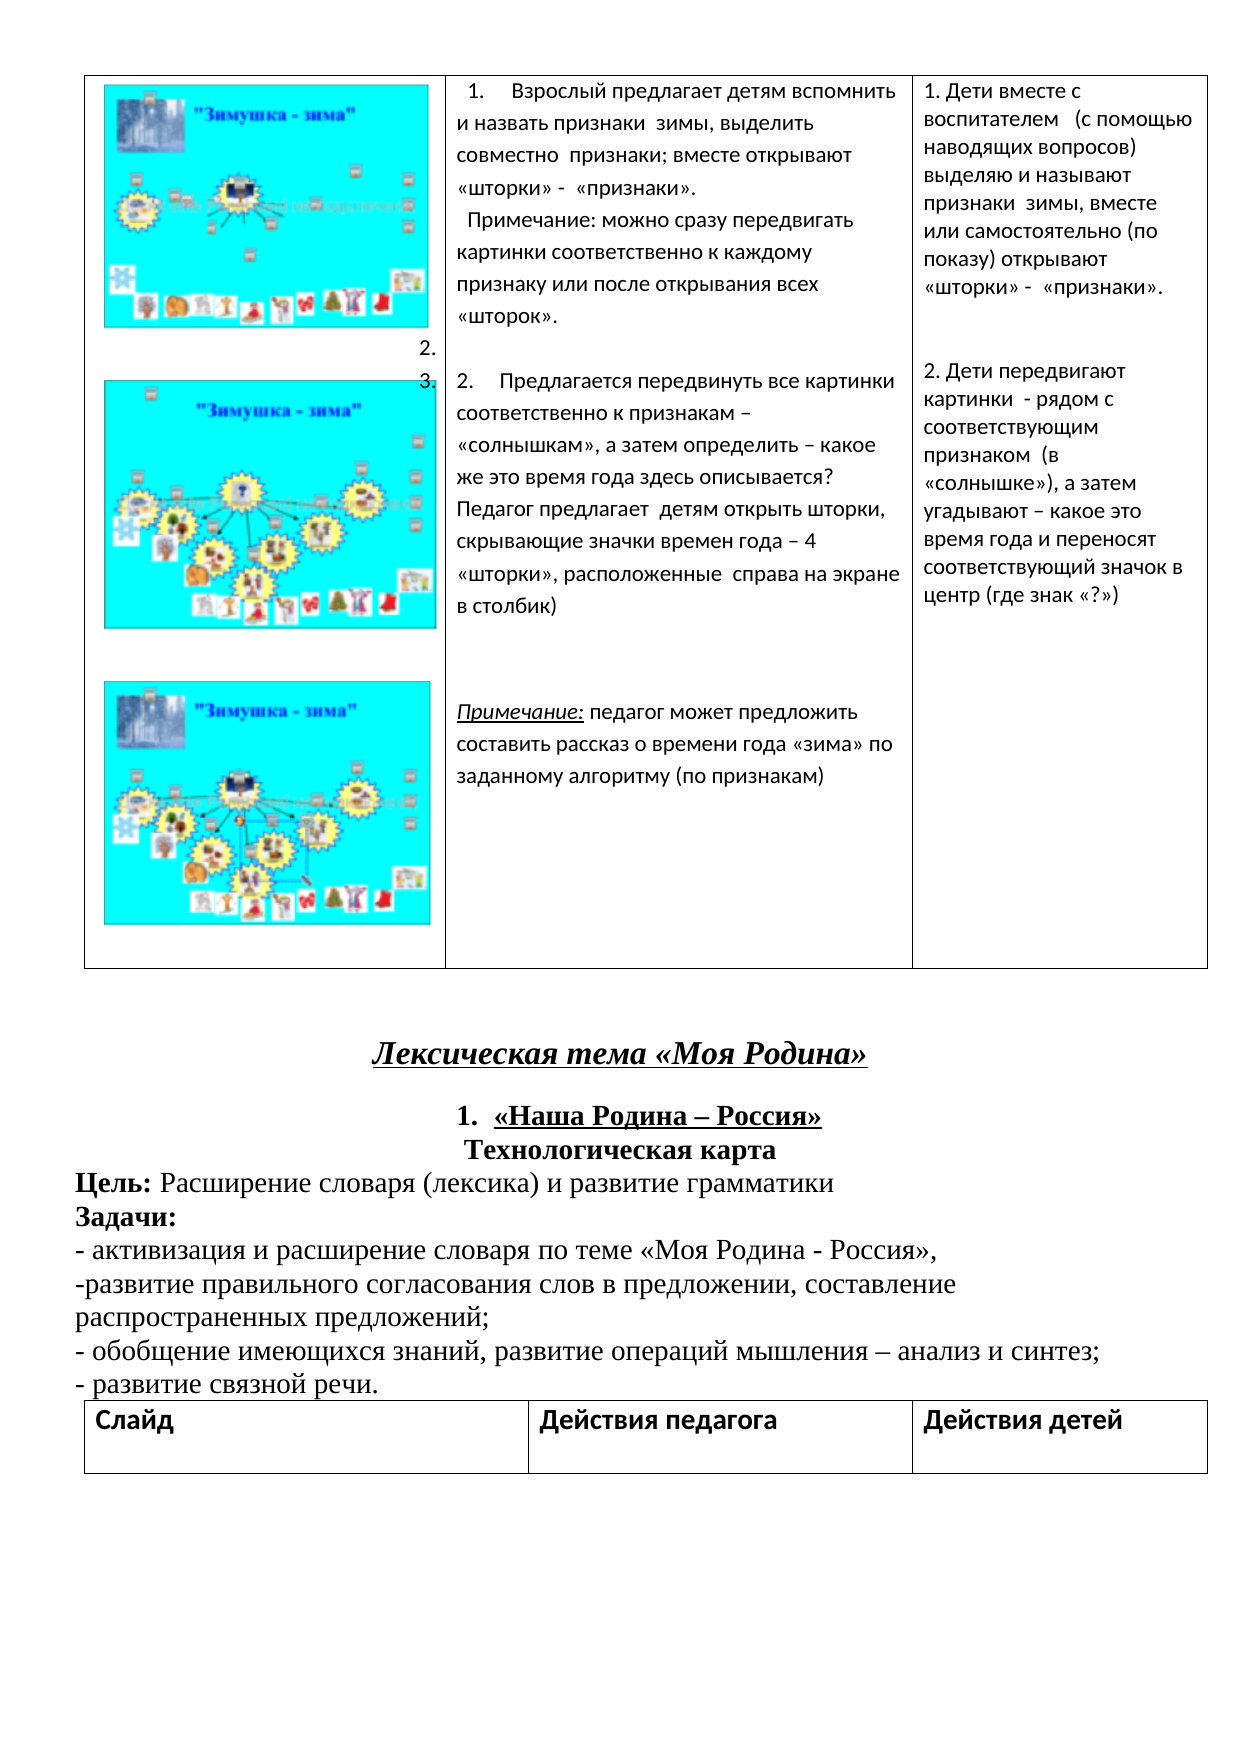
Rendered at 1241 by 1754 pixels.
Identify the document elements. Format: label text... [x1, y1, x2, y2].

text Технологическая карта [75, 1132, 1165, 1165]
list «Наша Родина – Россия» [112, 1098, 1165, 1132]
text - активизация и расширение словаря по теме «Моя Родина - Россия», [75, 1232, 1165, 1266]
text - обобщение имеющихся знаний, развитие операций мышления – анализ и синтез; [75, 1333, 1165, 1367]
picture [95, 370, 445, 637]
table_cell Взрослый предлагает детям вспомнить и назвать признаки зимы, выделить совместно признаки; вместе открывают «шторки» - «признаки». Примечание: можно сразу передвигать картинки соответственно к каждому признаку или после открывания всех «шторок». 2. Предлагается передвинуть все картинки соответственно к признакам – «солнышкам», а затем определить – какое же это время года здесь описывается? Педагог предлагает детям открыть шторки, скрывающие значки времен года – 4 «шторки», расположенные справа на экране в столбик) Примечание: педагог может предложить составить рассказ о времени года «зима» по заданному алгоритму (по признакам) [446, 76, 912, 967]
text -развитие правильного согласования слов в предложении, составление распространенных предложений; [75, 1266, 1165, 1333]
picture [95, 76, 437, 336]
table_cell 1. Дети вместе с воспитателем (с помощью наводящих вопросов) выделяю и называют признаки зимы, вместе или самостоятельно (по показу) открывают «шторки» - «признаки». 2. Дети передвигают картинки - рядом с соответствующим признаком (в «солнышке»), а затем угадывают – какое это время года и переносят соответствующий значок в центр (где знак «?») [913, 76, 1207, 967]
table_header Действия педагога [529, 1401, 912, 1473]
picture [95, 671, 439, 933]
table_cell [85, 76, 445, 967]
table_header Слайд [85, 1401, 528, 1473]
text Задачи: [75, 1199, 1165, 1232]
table_header Действия детей [913, 1401, 1207, 1473]
text Лексическая тема «Моя Родина» [75, 1033, 1165, 1072]
text Цель: Расширение словаря (лексика) и развитие грамматики [75, 1165, 1165, 1199]
text - развитие связной речи. [75, 1367, 1165, 1400]
